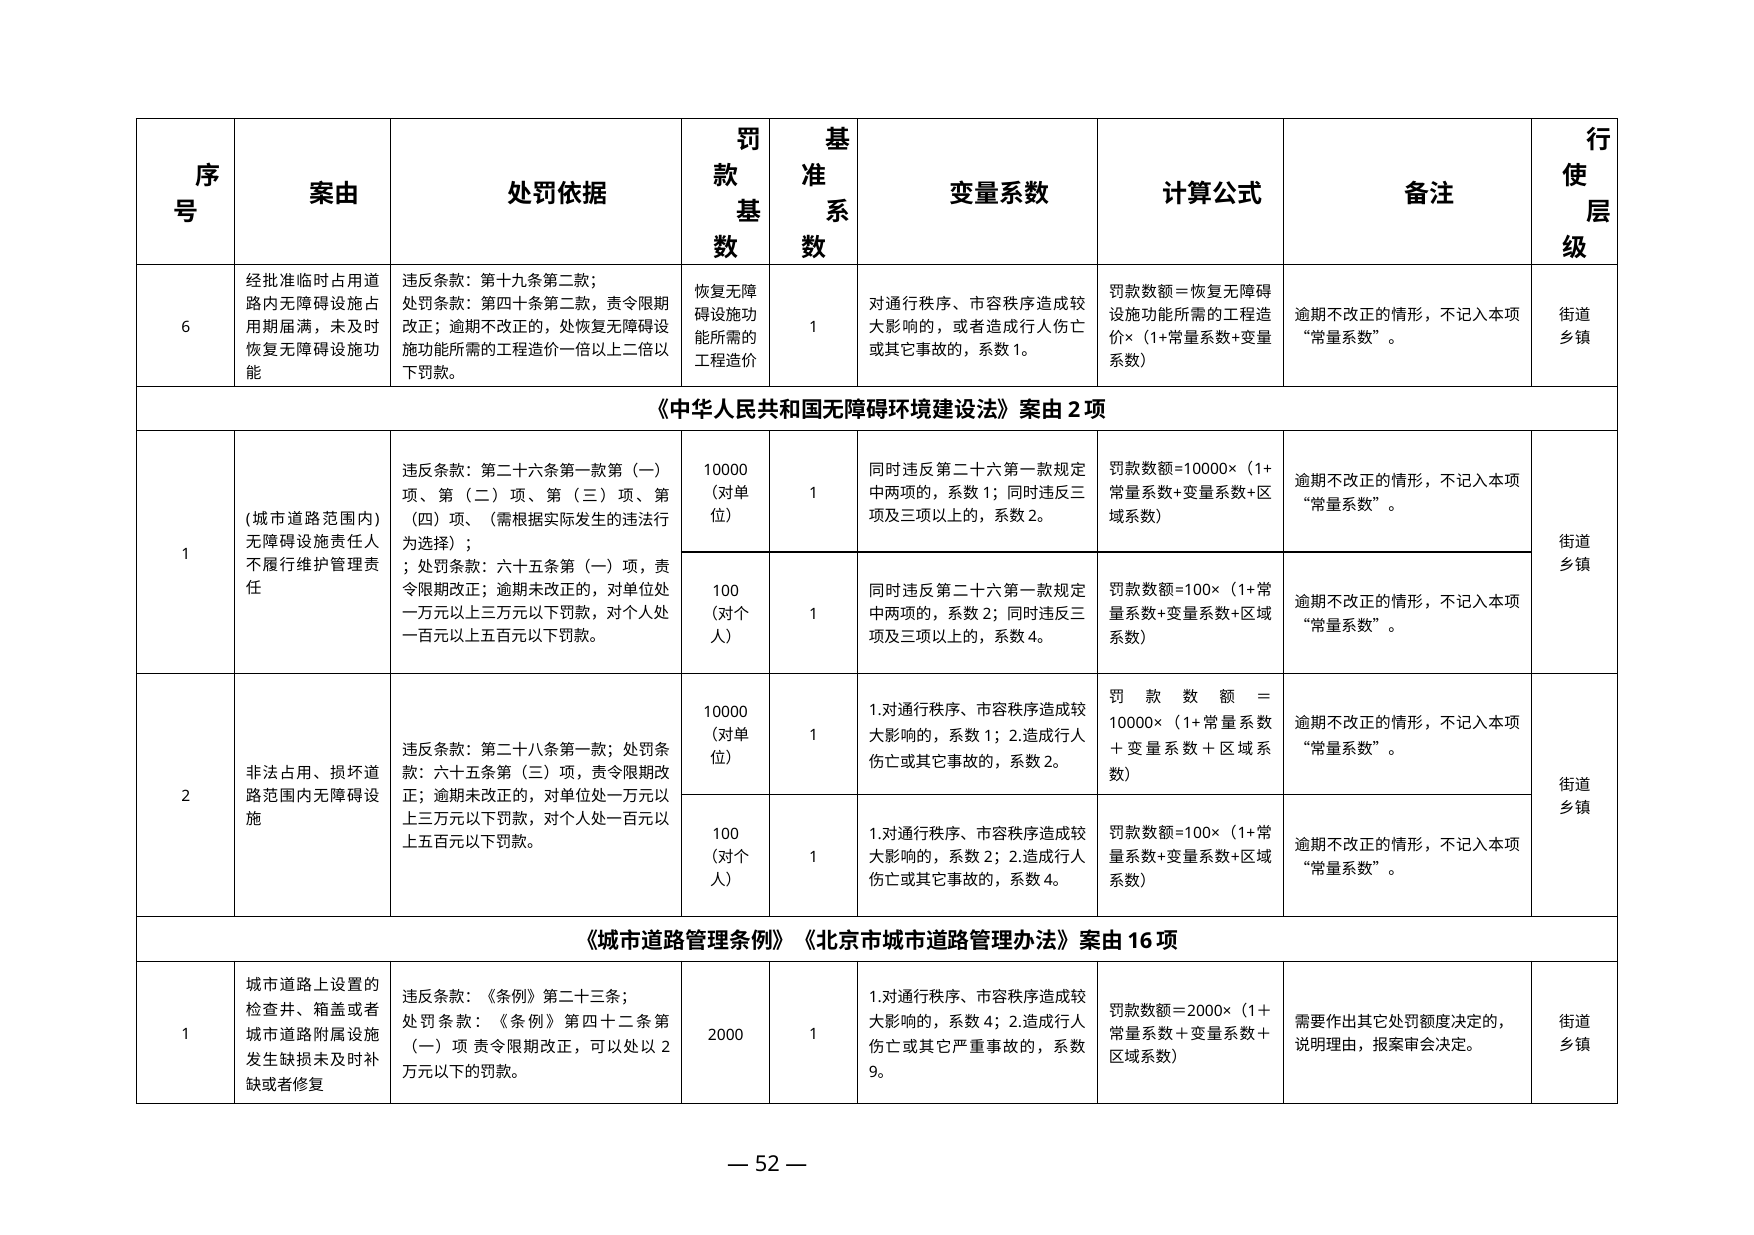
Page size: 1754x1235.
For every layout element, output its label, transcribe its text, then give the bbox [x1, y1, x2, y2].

table_cell 1 [770, 265, 857, 386]
table_cell 经批准临时占用道路内无障碍设施占用期届满，未及时恢复无障碍设施功能 [235, 265, 390, 386]
table_cell 1.对通行秩序、市容秩序造成较大影响的，系数2；2.造成行人伤亡或其它事故的，系数4。 [858, 795, 1097, 916]
table_cell 罚款数额=100×（1+常量系数+变量系数+区域系数） [1098, 795, 1283, 916]
table_cell 2000 [682, 962, 769, 1103]
table_cell 罚款数额＝10000×（1+常量系数＋变量系数＋区域系数） [1098, 674, 1283, 794]
table_cell 街道 乡镇 [1532, 431, 1617, 673]
table_header 序号 [137, 119, 234, 264]
table_cell 1 [770, 431, 857, 551]
table_cell 罚款数额＝2000×（1＋常量系数＋变量系数＋区域系数） [1098, 962, 1283, 1103]
table_cell 1 [770, 795, 857, 916]
table_cell 街道 乡镇 [1532, 674, 1617, 916]
table_cell 《中华人民共和国无障碍环境建设法》案由2项 [137, 387, 1617, 430]
table_cell 罚款数额=100×（1+常量系数+变量系数+区域系数） [1098, 553, 1283, 673]
table_cell 1 [770, 553, 857, 673]
table_cell 10000 （对单位） [682, 431, 769, 551]
table_cell 逾期不改正的情形，不记入本项“常量系数”。 [1284, 674, 1531, 794]
table_cell 恢复无障碍设施功能所需的工程造价 [682, 265, 769, 386]
table_cell 1.对通行秩序、市容秩序造成较大影响的，系数4；2.造成行人伤亡或其它严重事故的，系数9。 [858, 962, 1097, 1103]
table_cell 罚款数额=10000×（1+常量系数+变量系数+区域系数） [1098, 431, 1283, 551]
table_cell (城市道路范围内)无障碍设施责任人不履行维护管理责任 [235, 431, 390, 673]
table_cell 逾期不改正的情形，不记入本项“常量系数”。 [1284, 795, 1531, 916]
table_cell 100 （对个人） [682, 553, 769, 673]
table_header 备注 [1284, 119, 1531, 264]
table_cell 1 [770, 962, 857, 1103]
table_cell 100 （对个人） [682, 795, 769, 916]
table_header 变量系数 [858, 119, 1097, 264]
table_cell 逾期不改正的情形，不记入本项“常量系数”。 [1284, 265, 1531, 386]
table_header 罚款 基数 [682, 119, 769, 264]
table_cell 1.对通行秩序、市容秩序造成较大影响的，系数1；2.造成行人伤亡或其它事故的，系数2。 [858, 674, 1097, 794]
table_cell 逾期不改正的情形，不记入本项“常量系数”。 [1284, 553, 1531, 673]
table_cell 1 [770, 674, 857, 794]
table_cell 6 [137, 265, 234, 386]
table_cell 罚款数额＝恢复无障碍设施功能所需的工程造价×（1+常量系数+变量系数） [1098, 265, 1283, 386]
table_cell 1 [137, 431, 234, 673]
table_cell 违反条款：《条例》第二十三条； 处罚条款：《条例》第四十二条第（一）项 责令限期改正，可以处以2万元以下的罚款。 [391, 962, 681, 1103]
table_cell 非法占用、损坏道路范围内无障碍设施 [235, 674, 390, 916]
table_header 基准 系数 [770, 119, 857, 264]
table_cell 10000 （对单位） [682, 674, 769, 794]
table_header 处罚依据 [391, 119, 681, 264]
table_cell 违反条款：第十九条第二款； 处罚条款：第四十条第二款，责令限期改正；逾期不改正的，处恢复无障碍设施功能所需的工程造价一倍以上二倍以下罚款。 [391, 265, 681, 386]
table_cell 1 [137, 962, 234, 1103]
table_cell 街道 乡镇 [1532, 265, 1617, 386]
table_header 案由 [235, 119, 390, 264]
table_header 计算公式 [1098, 119, 1283, 264]
table_cell 需要作出其它处罚额度决定的，说明理由，报案审会决定。 [1284, 962, 1531, 1103]
table_header 行使 层级 [1532, 119, 1617, 264]
table_cell 同时违反第二十六第一款规定中两项的，系数2；同时违反三项及三项以上的，系数4。 [858, 553, 1097, 673]
table_cell 同时违反第二十六第一款规定中两项的，系数1；同时违反三项及三项以上的，系数2。 [858, 431, 1097, 551]
table_cell 违反条款：第二十八条第一款；处罚条款：六十五条第（三）项，责令限期改正；逾期未改正的，对单位处一万元以上三万元以下罚款，对个人处一百元以上五百元以下罚款。 [391, 674, 681, 916]
table_cell 城市道路上设置的检查井、箱盖或者城市道路附属设施发生缺损未及时补缺或者修复 [235, 962, 390, 1103]
table_cell 违反条款：第二十六条第一款第（一）项、第（二）项、第（三）项、第（四）项、（需根据实际发生的违法行为选择）； ；处罚条款：六十五条第（一）项，责令限期改正；逾期未改正的，对单位处一万元以上三万元以下罚款，对个人处一百元以上五百元以下罚款。 [391, 431, 681, 673]
table_cell 2 [137, 674, 234, 916]
table_cell 对通行秩序、市容秩序造成较大影响的，或者造成行人伤亡或其它事故的，系数1。 [858, 265, 1097, 386]
table_cell 逾期不改正的情形，不记入本项“常量系数”。 [1284, 431, 1531, 551]
table_cell 街道 乡镇 [1532, 962, 1617, 1103]
table_cell 《城市道路管理条例》《北京市城市道路管理办法》案由16项 [137, 917, 1617, 961]
